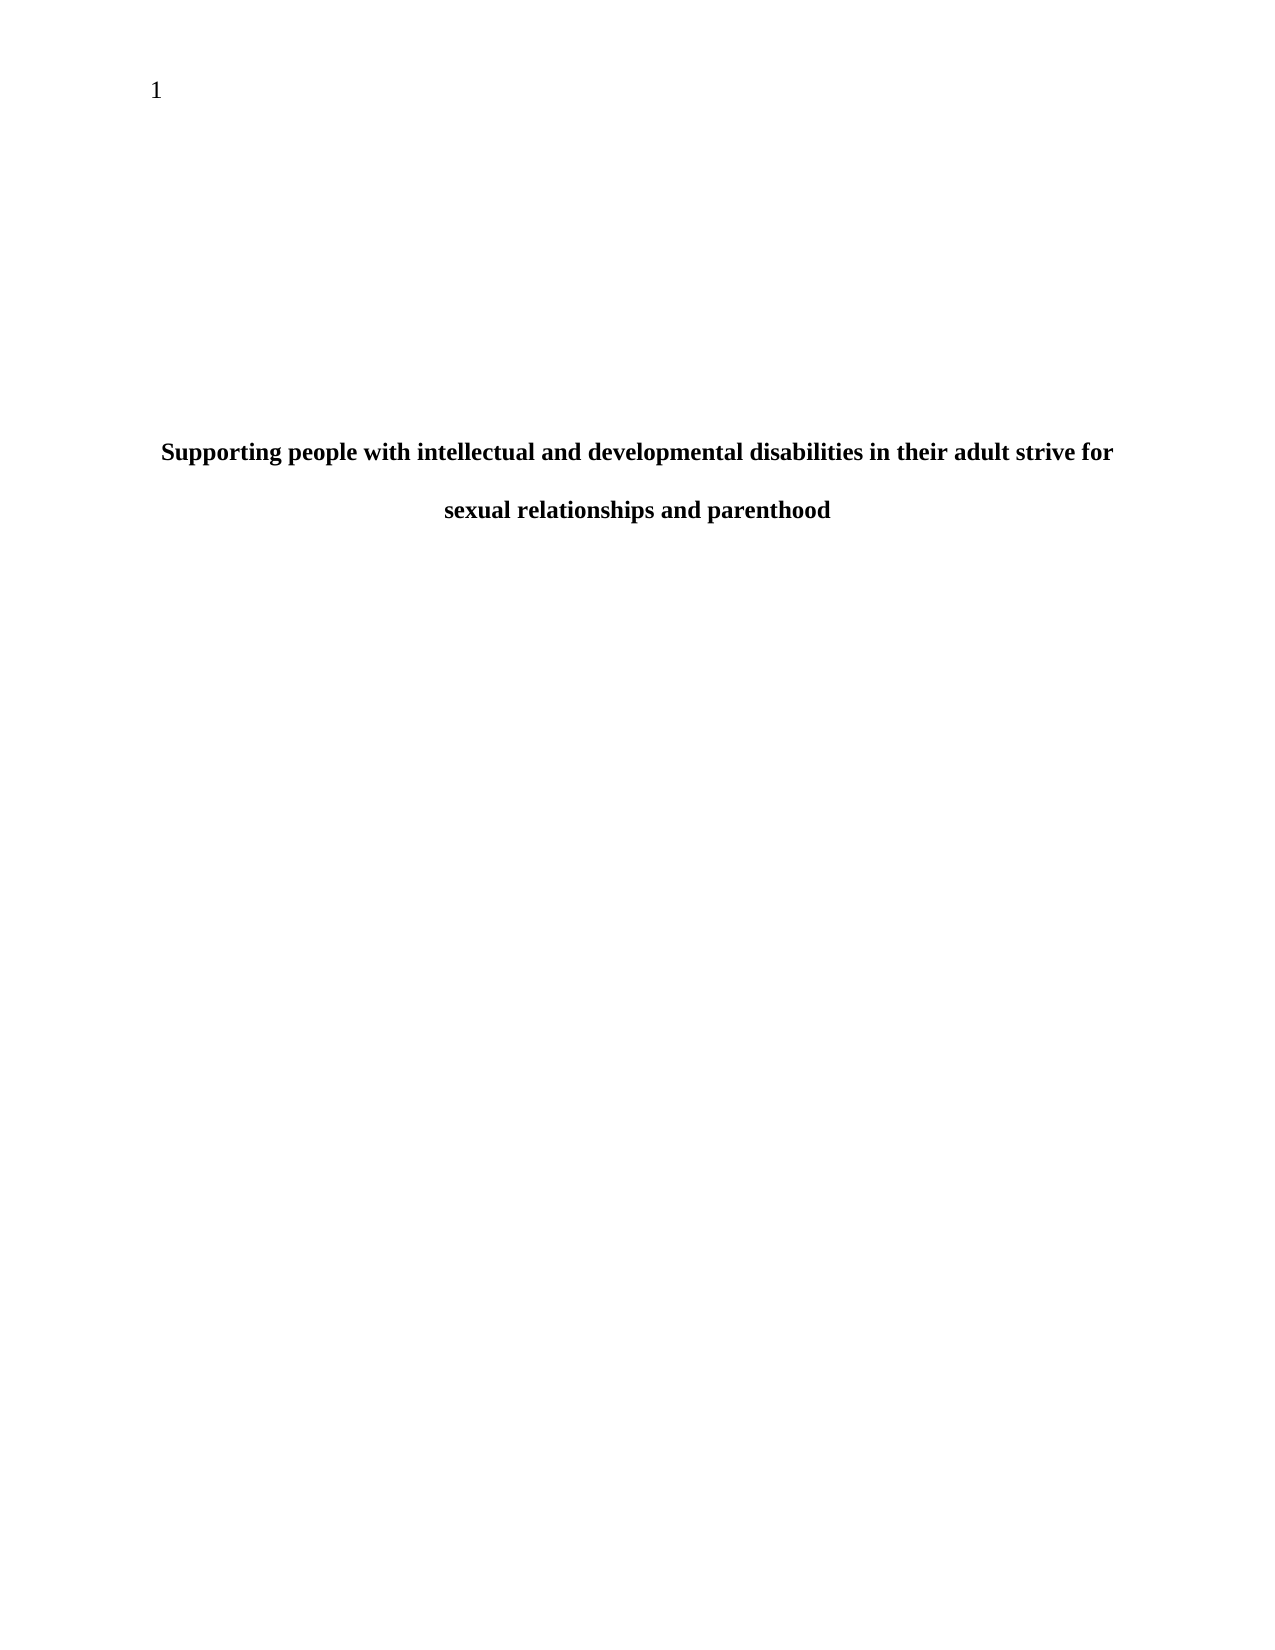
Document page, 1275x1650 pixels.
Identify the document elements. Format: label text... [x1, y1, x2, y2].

text Supporting people with intellectual and developmental disabilities in their adult strive for sexual relationships and parenthood [150, 437, 1125, 524]
